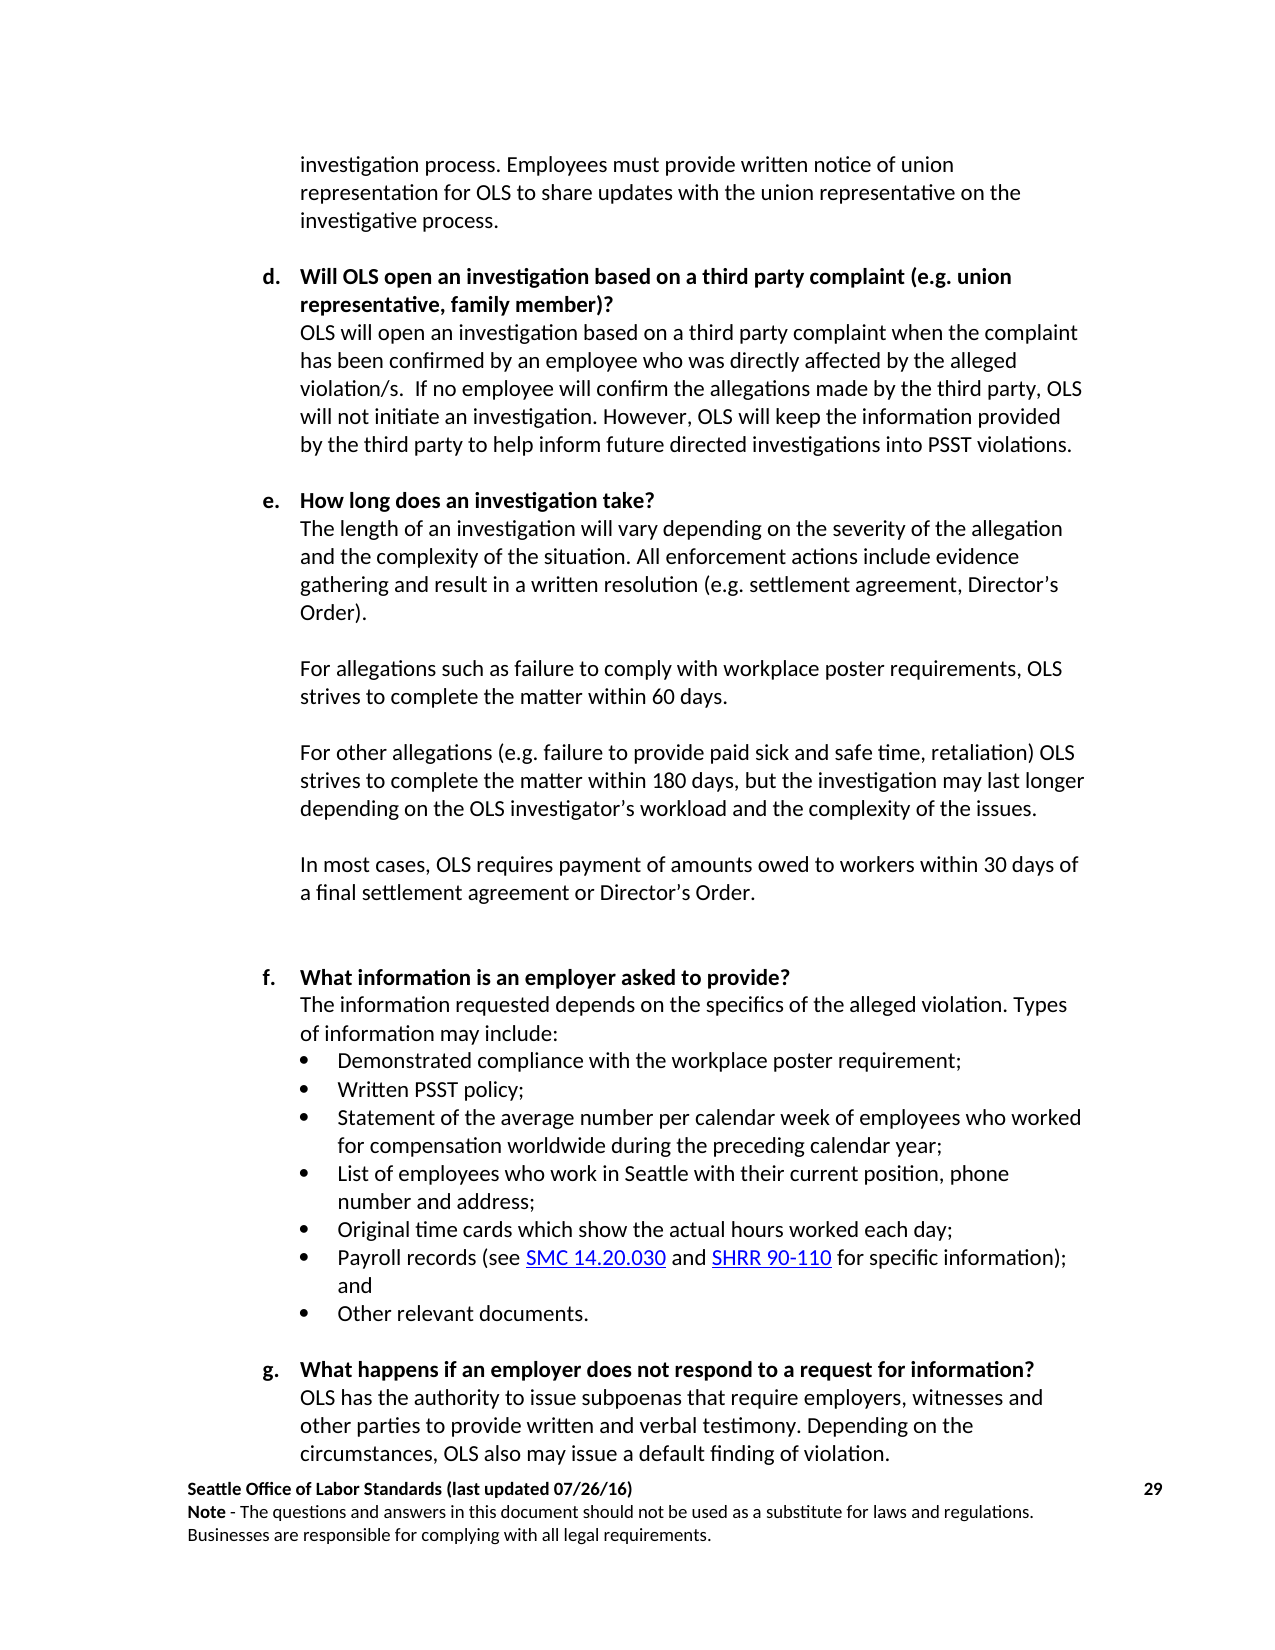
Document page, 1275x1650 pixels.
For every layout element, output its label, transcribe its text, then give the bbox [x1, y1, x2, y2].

list Original time cards which show the actual hours worked each day; [300, 1215, 1087, 1243]
text OLS has the authority to issue subpoenas that require employers, witnesses and other parties to provide written and verbal testimony. Depending on the circumstances, OLS also may issue a default finding of violation. [300, 1383, 1087, 1467]
list OLS will open an investigation based on a third party complaint when the complaint has been confirmed by an employee who was directly affected by the alleged violation/s. If no employee will confirm the allegations made by the third party, OLS will not initiate an investigation. However, OLS will keep the information provided by the third party to help inform future directed investigations into PSST violations. [300, 318, 1086, 458]
list List of employees who work in Seattle with their current position, phone number and address; [300, 1159, 1087, 1215]
list What happens if an employer does not respond to a request for information? [262, 1355, 1086, 1383]
list What information is an employer asked to provide? [262, 963, 1086, 991]
list The length of an investigation will vary depending on the severity of the allegation and the complexity of the situation. All enforcement actions include evidence gathering and result in a written resolution (e.g. settlement agreement, Director’s Order). [300, 514, 1086, 626]
list Will OLS open an investigation based on a third party complaint (e.g. union representative, family member)? [262, 262, 1086, 318]
text The information requested depends on the specifics of the alleged violation. Types of information may include: [300, 991, 1087, 1047]
list Payroll records (see SMC 14.20.030 and SHRR 90-110 for specific information); and [300, 1243, 1087, 1299]
list For other allegations (e.g. failure to provide paid sick and safe time, retaliation) OLS strives to complete the matter within 180 days, but the investigation may last longer depending on the OLS investigator’s workload and the complexity of the issues. [300, 738, 1086, 822]
list For allegations such as failure to comply with workplace poster requirements, OLS strives to complete the matter within 60 days. [300, 654, 1086, 710]
list Statement of the average number per calendar week of employees who worked for compensation worldwide during the preceding calendar year; [300, 1103, 1087, 1159]
list Written PSST policy; [300, 1075, 1087, 1103]
list Demonstrated compliance with the workplace poster requirement; [300, 1047, 1087, 1075]
list Other relevant documents. [300, 1299, 1087, 1327]
list How long does an investigation take? [262, 486, 1086, 514]
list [300, 150, 1086, 234]
list In most cases, OLS requires payment of amounts owed to workers within 30 days of a final settlement agreement or Director’s Order. [300, 851, 1086, 907]
